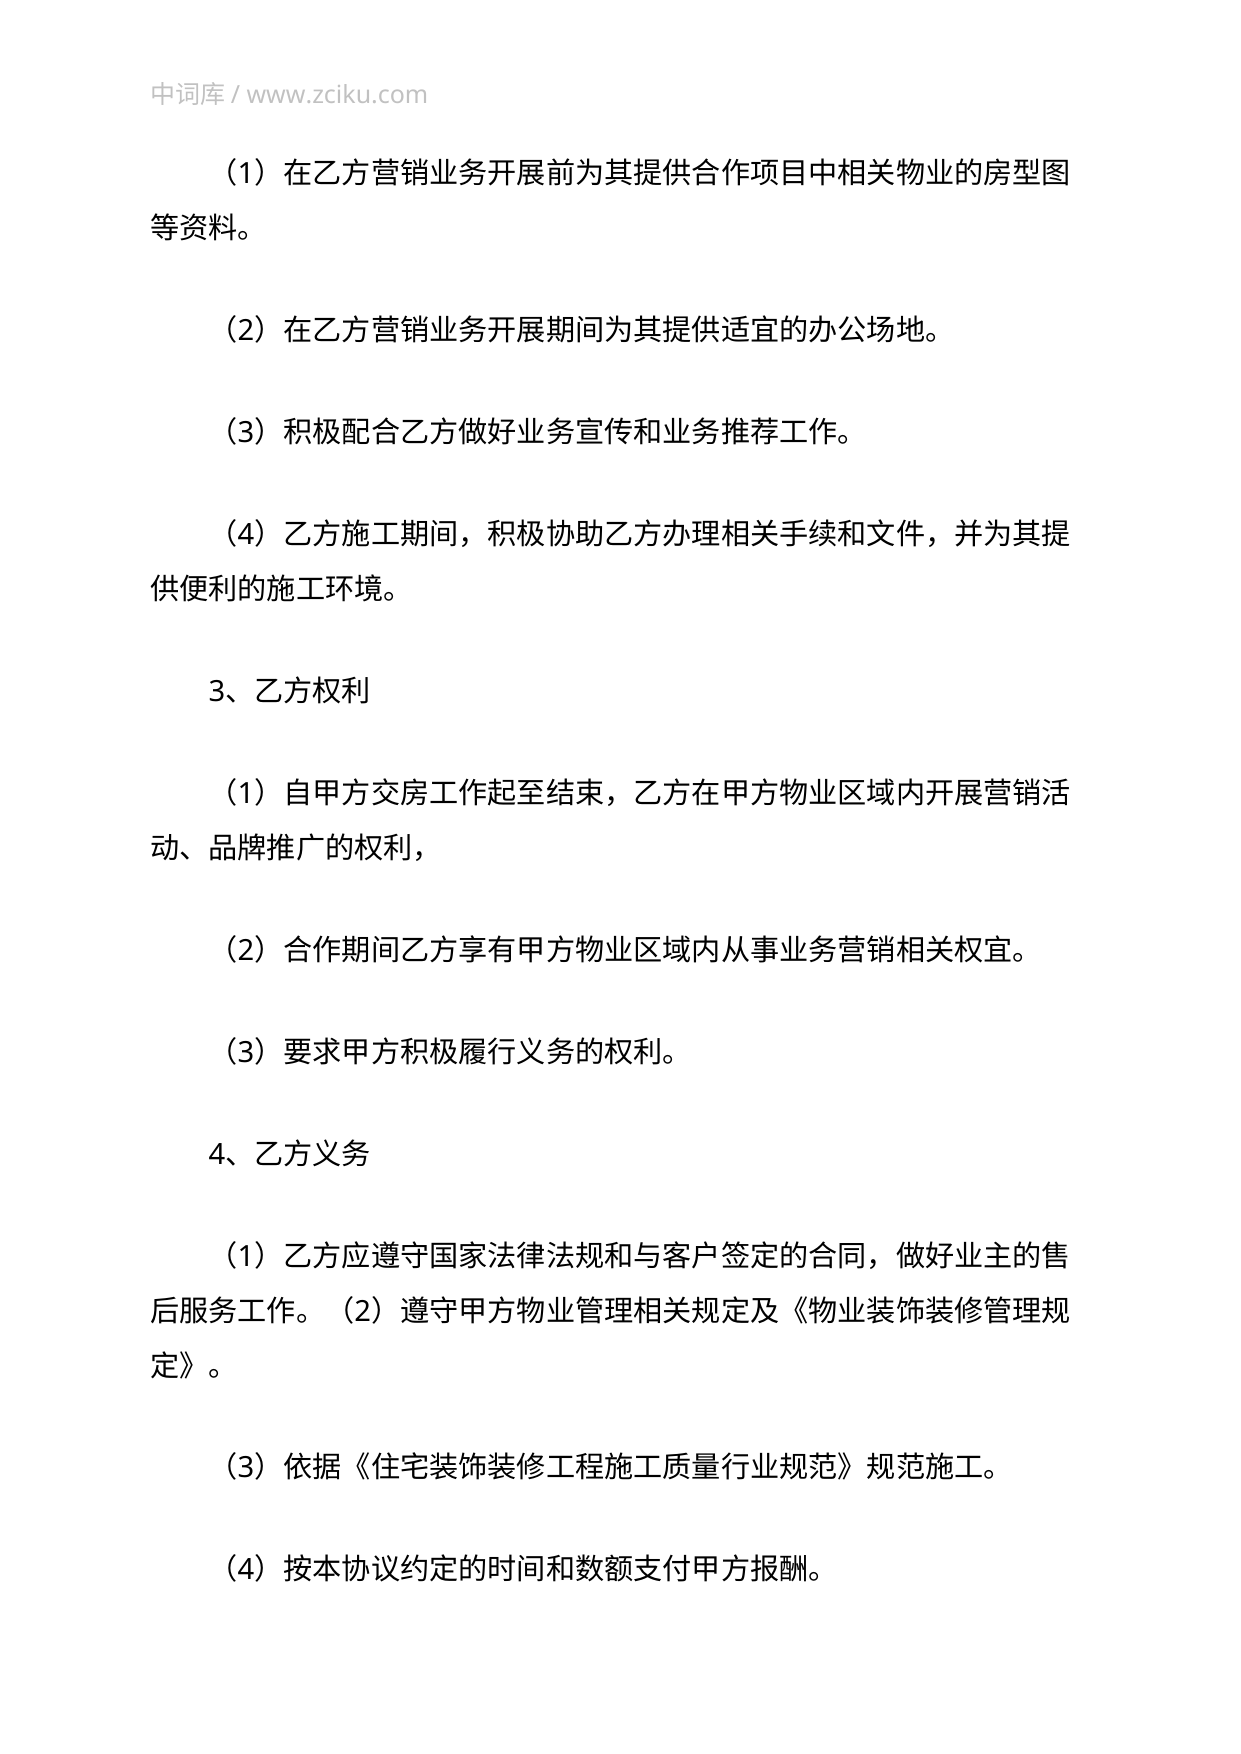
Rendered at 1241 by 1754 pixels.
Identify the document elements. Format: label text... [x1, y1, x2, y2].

text （2）合作期间乙方享有甲方物业区域内从事业务营销相关权宜。 [150, 926, 1090, 969]
text （2）在乙方营销业务开展期间为其提供适宜的办公场地。 [150, 307, 1090, 349]
text （3）积极配合乙方做好业务宣传和业务推荐工作。 [150, 409, 1090, 451]
text 4、乙方义务 [150, 1130, 1090, 1173]
text （3）依据《住宅装饰装修工程施工质量行业规范》规范施工。 [150, 1444, 1090, 1486]
text 3、乙方权利 [150, 667, 1090, 710]
text （1）自甲方交房工作起至结束，乙方在甲方物业区域内开展营销活动、品牌推广的权利， [150, 769, 1090, 867]
text （3）要求甲方积极履行义务的权利。 [150, 1028, 1090, 1071]
text （4）按本协议约定的时间和数额支付甲方报酬。 [150, 1546, 1090, 1588]
text （4）乙方施工期间，积极协助乙方办理相关手续和文件，并为其提供便利的施工环境。 [150, 511, 1090, 608]
text （1）乙方应遵守国家法律法规和与客户签定的合同，做好业主的售后服务工作。（2）遵守甲方物业管理相关规定及《物业装饰装修管理规定》。 [150, 1232, 1090, 1384]
text （1）在乙方营销业务开展前为其提供合作项目中相关物业的房型图等资料。 [150, 150, 1090, 247]
